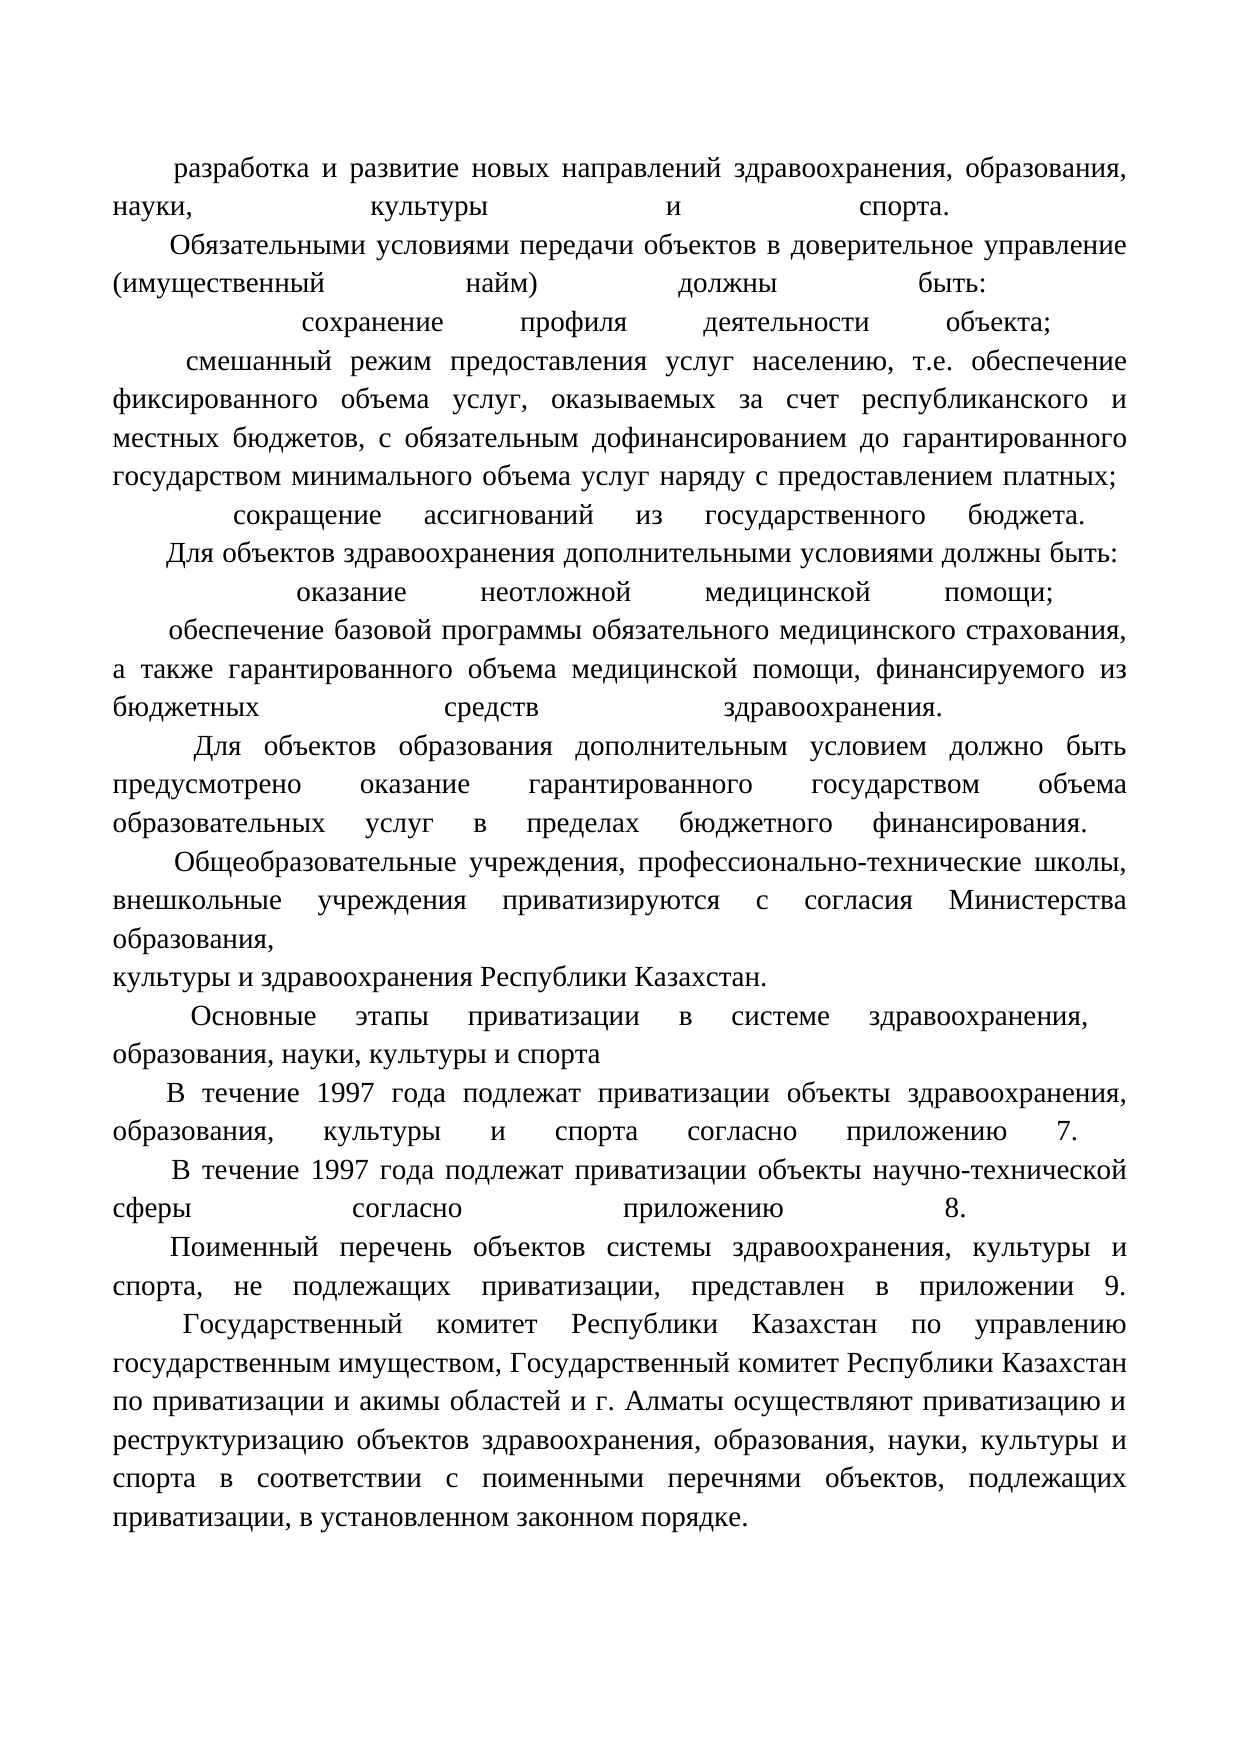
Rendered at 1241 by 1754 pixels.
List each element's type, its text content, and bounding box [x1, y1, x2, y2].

text Основные этапы приватизации в системе здравоохранения, образования, науки, культуры и спорта [112, 998, 1128, 1070]
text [112, 150, 1128, 993]
text В течение 1997 года подлежат приватизации объекты здравоохранения, образования, культуры и спорта согласно приложению 7. В течение 1997 года подлежат приватизации объекты научно-технической сферы согласно приложению 8. Поименный перечень объектов системы здравоохранения, культуры и спорта, не подлежащих приватизации, представлен в приложении 9. Государственный комитет Республики Казахстан по управлению государственным имуществом, Государственный комитет Республики Казахстан по приватизации и акимы областей и г. Алматы осуществляют приватизацию и реструктуризацию объектов здравоохранения, образования, науки, культуры и спорта в соответствии с поименными перечнями объектов, подлежащих приватизации, в установленном законном порядке. [112, 1075, 1128, 1532]
